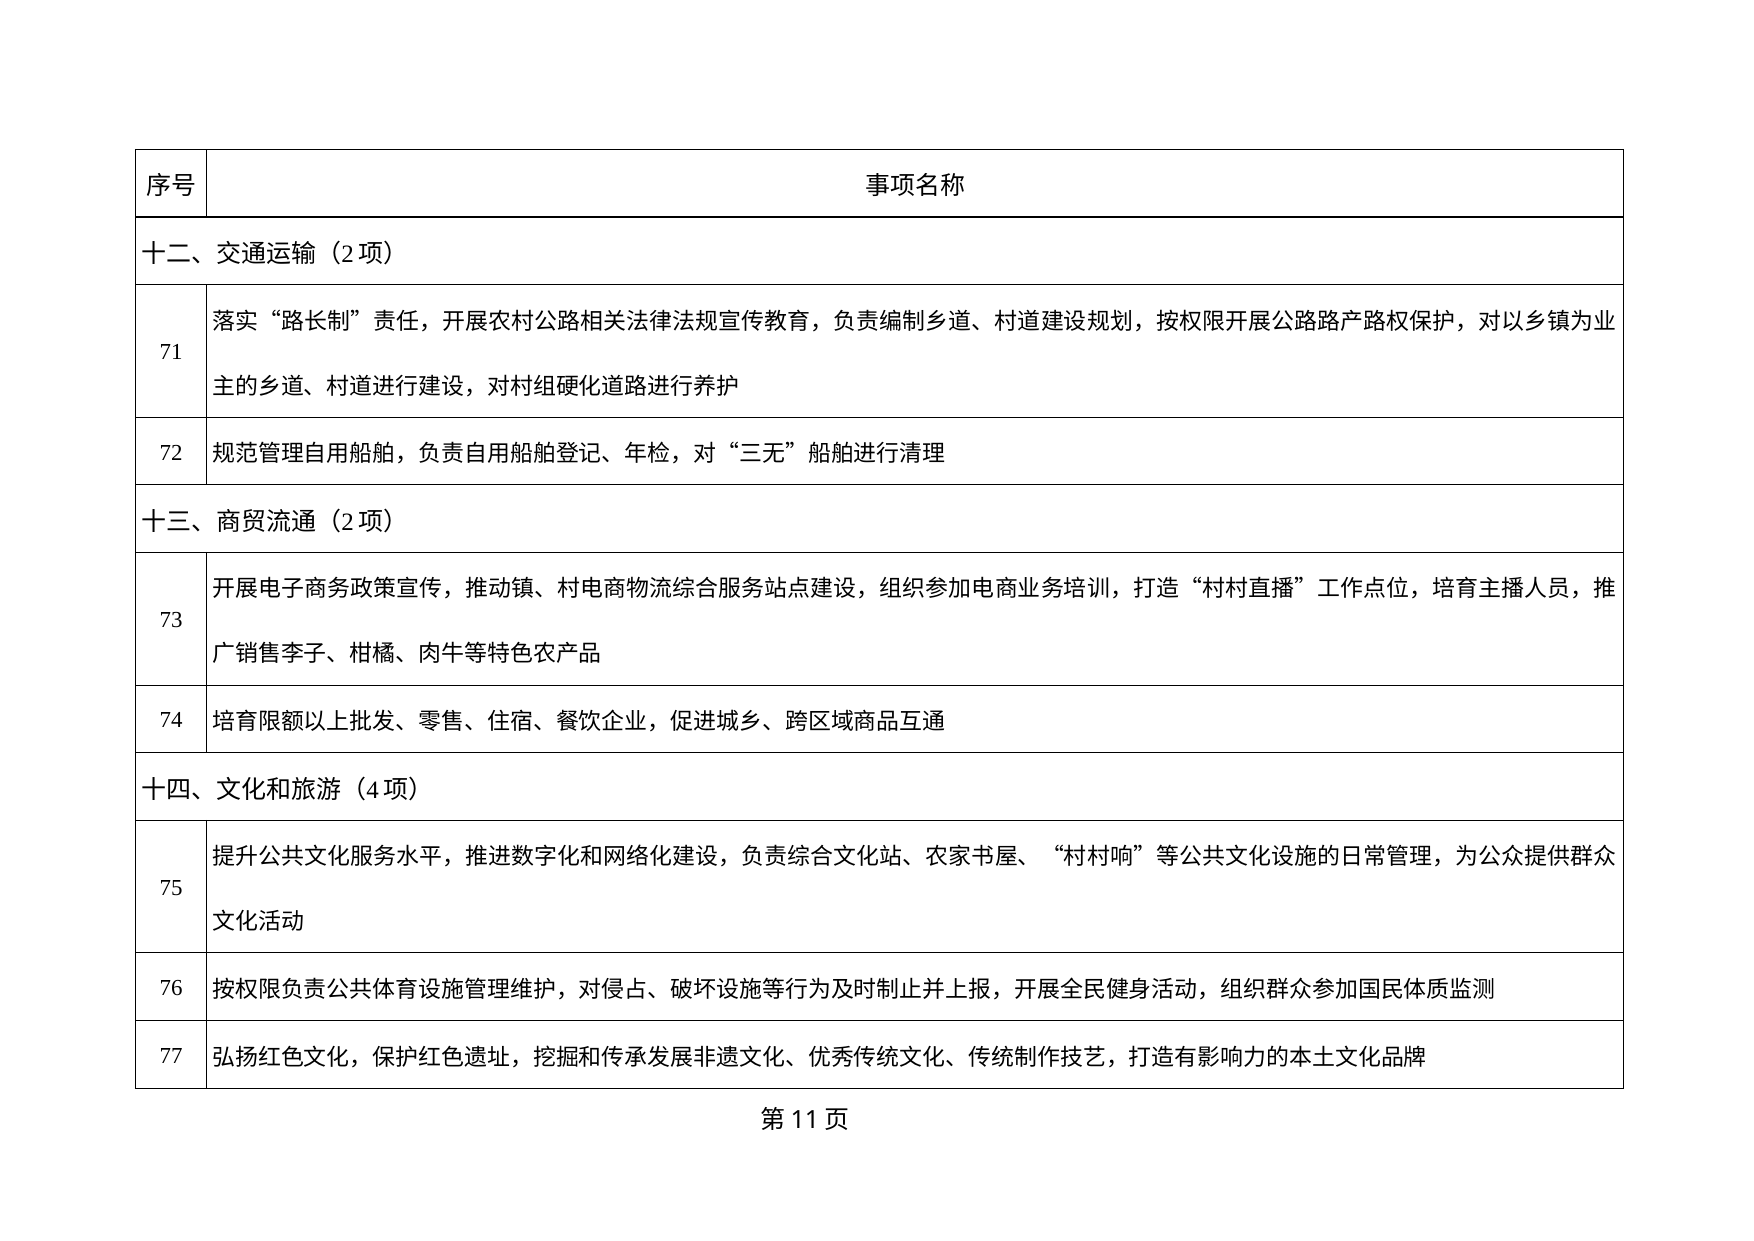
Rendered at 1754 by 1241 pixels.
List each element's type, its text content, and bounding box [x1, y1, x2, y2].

table_cell 培育限额以上批发、零售、住宿、餐饮企业，促进城乡、跨区域商品互通 [207, 686, 1623, 752]
table_cell 落实“路长制”责任，开展农村公路相关法律法规宣传教育，负责编制乡道、村道建设规划，按权限开展公路路产路权保护，对以乡镇为业主的乡道、村道进行建设，对村组硬化道路进行养护 [207, 285, 1623, 417]
table_cell 十三、商贸流通（2项） [136, 485, 1623, 552]
table_cell 76 [136, 953, 206, 1020]
table_cell 73 [136, 553, 206, 684]
table_cell 弘扬红色文化，保护红色遗址，挖掘和传承发展非遗文化、优秀传统文化、传统制作技艺，打造有影响力的本土文化品牌 [207, 1021, 1623, 1087]
table_header 序号 [136, 150, 206, 216]
table_cell 75 [136, 821, 206, 952]
table_cell 77 [136, 1021, 206, 1087]
table_header 事项名称 [207, 150, 1623, 216]
table_cell 开展电子商务政策宣传，推动镇、村电商物流综合服务站点建设，组织参加电商业务培训，打造“村村直播”工作点位，培育主播人员，推广销售李子、柑橘、肉牛等特色农产品 [207, 553, 1623, 684]
table_cell 72 [136, 418, 206, 484]
table_cell 74 [136, 686, 206, 752]
table_cell 提升公共文化服务水平，推进数字化和网络化建设，负责综合文化站、农家书屋、“村村响”等公共文化设施的日常管理，为公众提供群众文化活动 [207, 821, 1623, 952]
table_cell 十二、交通运输（2项） [136, 218, 1623, 284]
table_cell 71 [136, 285, 206, 417]
table_cell 十四、文化和旅游（4项） [136, 753, 1623, 820]
table_cell 规范管理自用船舶，负责自用船舶登记、年检，对“三无”船舶进行清理 [207, 418, 1623, 484]
table_cell 按权限负责公共体育设施管理维护，对侵占、破坏设施等行为及时制止并上报，开展全民健身活动，组织群众参加国民体质监测 [207, 953, 1623, 1020]
